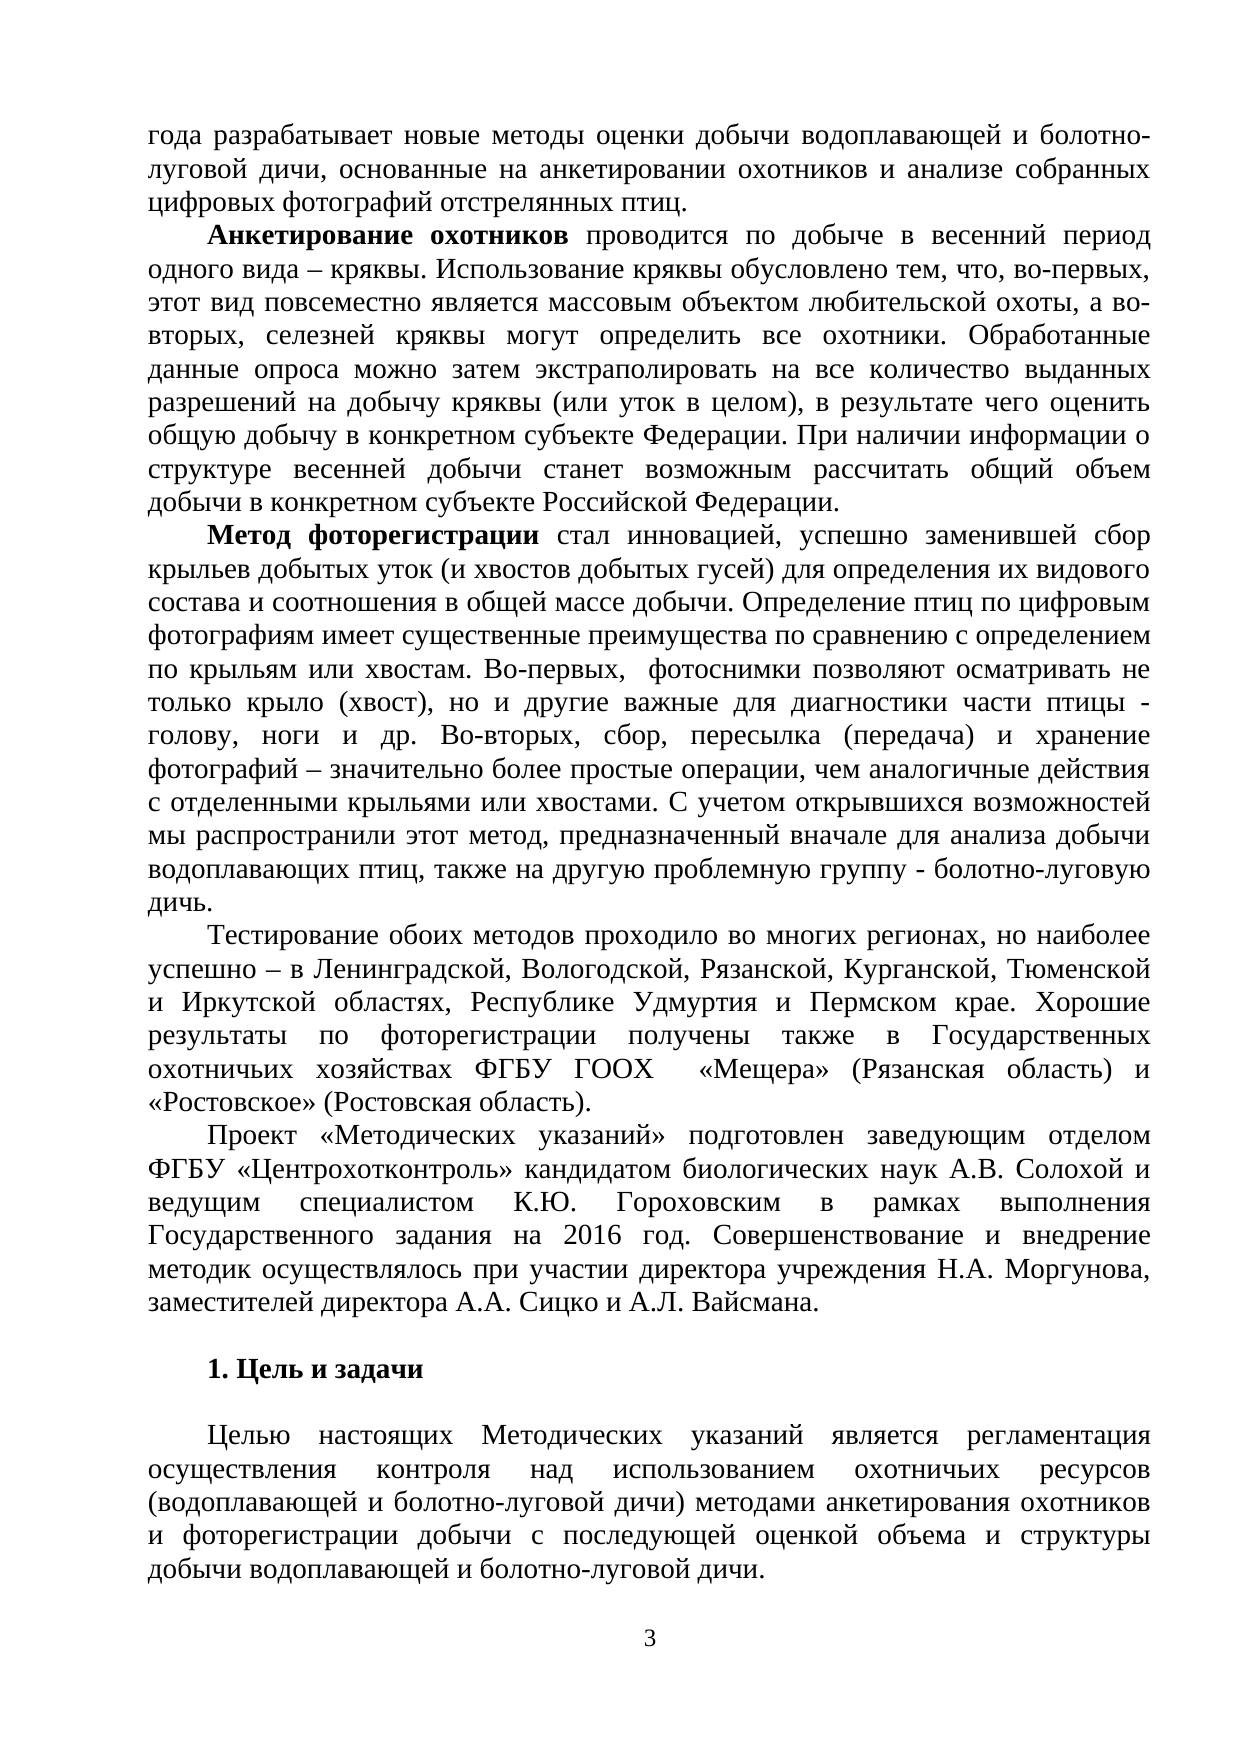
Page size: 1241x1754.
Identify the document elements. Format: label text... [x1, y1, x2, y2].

text Тестирование обоих методов проходило во многих регионах, но наиболее успешно – в Ленинградской, Вологодской, Рязанской, Курганской, Тюменской и Иркутской областях, Республике Удмуртия и Пермском крае. Хорошие результаты по фоторегистрации получены также в Государственных охотничьих хозяйствах ФГБУ ГООХ «Мещера» (Рязанская область) и «Ростовское» (Ростовская область). [148, 918, 1152, 1118]
text Анкетирование охотников проводится по добыче в весенний период одного вида – кряквы. Использование кряквы обусловлено тем, что, во-первых, этот вид повсеместно является массовым объектом любительской охоты, а во-вторых, селезней кряквы могут определить все охотники. Обработанные данные опроса можно затем экстраполировать на все количество выданных разрешений на добычу кряквы (или уток в целом), в результате чего оценить общую добычу в конкретном субъекте Федерации. При наличии информации о структуре весенней добычи станет возможным рассчитать общий объем добычи в конкретном субъекте Российской Федерации. [148, 218, 1152, 518]
text Проект «Методических указаний» подготовлен заведующим отделом ФГБУ «Центрохотконтроль» кандидатом биологических наук А.В. Солохой и ведущим специалистом К.Ю. Гороховским в рамках выполнения Государственного задания на 2016 год. Совершенствование и внедрение методик осуществлялось при участии директора учреждения Н.А. Моргунова, заместителей директора А.А. Сицко и А.Л. Вайсмана. [148, 1118, 1152, 1318]
text 1. Цель и задачи [148, 1351, 1152, 1385]
text Метод фоторегистрации стал инновацией, успешно заменившей сбор крыльев добытых уток (и хвостов добытых гусей) для определения их видового состава и соотношения в общей массе добычи. Определение птиц по цифровым фотографиям имеет существенные преимущества по сравнению с определением по крыльям или хвостам. Во-первых, фотоснимки позволяют осматривать не только крыло (хвост), но и другие важные для диагностики части птицы - голову, ноги и др. Во-вторых, сбор, пересылка (передача) и хранение фотографий – значительно более простые операции, чем аналогичные действия с отделенными крыльями или хвостами. С учетом открывшихся возможностей мы распространили этот метод, предназначенный вначале для анализа добычи водоплавающих птиц, также на другую проблемную группу - болотно-луговую дичь. [148, 518, 1152, 918]
subtitle Целью настоящих Методических указаний является регламентация осуществления контроля над использованием охотничьих ресурсов (водоплавающей и болотно-луговой дичи) методами анкетирования охотников и фоторегистрации добычи с последующей оценкой объема и структуры добычи водоплавающей и болотно-луговой дичи. [148, 1418, 1152, 1585]
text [148, 118, 1152, 218]
